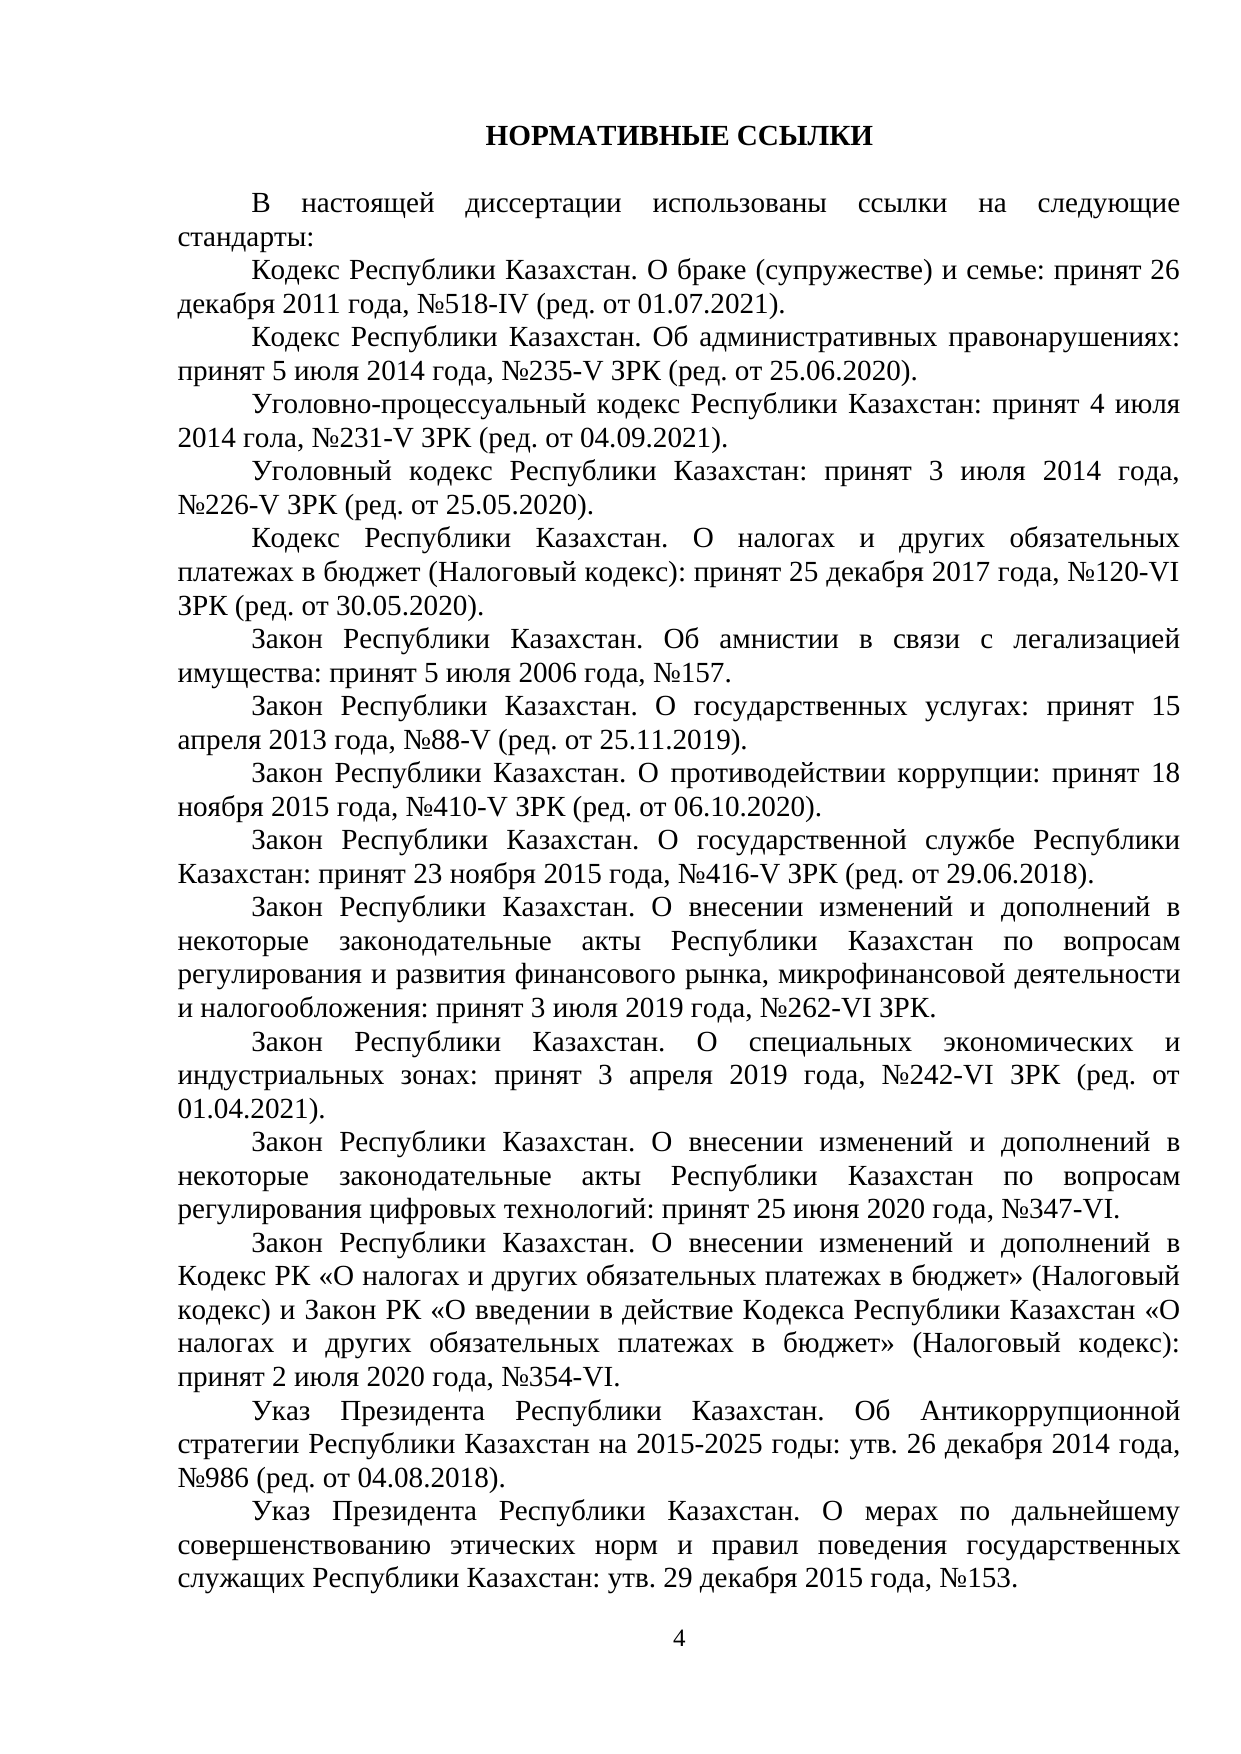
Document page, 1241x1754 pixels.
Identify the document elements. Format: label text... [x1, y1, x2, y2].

text Указ Президента Республики Казахстан. О мерах по дальнейшему совершенствованию этических норм и правил поведения государственных служащих Республики Казахстан: утв. 29 декабря 2015 года, №153. [177, 1493, 1181, 1594]
text Закон Республики Казахстан. О государственной службе Республики Казахстан: принят 23 ноября 2015 года, №416-V ЗРК (ред. от 29.06.2018). [177, 822, 1181, 889]
text Закон Республики Казахстан. О внесении изменений и дополнений в некоторые законодательные акты Республики Казахстан по вопросам регулирования цифровых технологий: принят 25 июня 2020 года, №347-VI. [177, 1124, 1181, 1225]
text Кодекс Республики Казахстан. Об административных правонарушениях: принят 5 июля 2014 года, №235-V ЗРК (ред. от 25.06.2020). [177, 319, 1181, 386]
text В настоящей диссертации использованы ссылки на следующие стандарты: [177, 185, 1181, 252]
text Закон Республики Казахстан. Об амнистии в связи с легализацией имущества: принят 5 июля 2006 года, №157. [177, 621, 1181, 688]
subtitle НОРМАТИВНЫЕ ССЫЛКИ [177, 118, 1181, 152]
text Закон Республики Казахстан. О внесении изменений и дополнений в некоторые законодательные акты Республики Казахстан по вопросам регулирования и развития финансового рынка, микрофинансовой деятельности и налогообложения: принят 3 июля 2019 года, №262-VІ ЗРК. [177, 889, 1181, 1024]
text Закон Республики Казахстан. О внесении изменений и дополнений в Кодекс РК «О налогах и других обязательных платежах в бюджет» (Налоговый кодекс) и Закон РК «О введении в действие Кодекса Республики Казахстан «О налогах и других обязательных платежах в бюджет» (Налоговый кодекс): принят 2 июля 2020 года, №354-VI. [177, 1225, 1181, 1393]
text Кодекс Республики Казахстан. О браке (супружестве) и семье: принят 26 декабря 2011 года, №518-IV (ред. от 01.07.2021). [177, 252, 1181, 319]
text Закон Республики Казахстан. О противодействии коррупции: принят 18 ноября 2015 года, №410-V ЗРК (ред. от 06.10.2020). [177, 755, 1181, 822]
text Закон Республики Казахстан. О государственных услугах: принят 15 апреля 2013 года, №88-V (ред. от 25.11.2019). [177, 688, 1181, 755]
text Закон Республики Казахстан. О специальных экономических и индустриальных зонах: принят 3 апреля 2019 года, №242-VІ ЗРК (ред. от 01.04.2021). [177, 1024, 1181, 1124]
text Уголовный кодекс Республики Казахстан: принят 3 июля 2014 года, №226-V ЗРК (ред. от 25.05.2020). [177, 453, 1181, 521]
text Кодекс Республики Казахстан. О налогах и других обязательных платежах в бюджет (Налоговый кодекс): принят 25 декабря 2017 года, №120-VI ЗРК (ред. от 30.05.2020). [177, 521, 1181, 621]
text Указ Президента Республики Казахстан. Об Антикоррупционной стратегии Республики Казахстан на 2015-2025 годы: утв. 26 декабря 2014 года, №986 (ред. от 04.08.2018). [177, 1393, 1181, 1493]
text Уголовно-процессуальный кодекс Республики Казахстан: принят 4 июля 2014 гола, №231-V ЗРК (ред. от 04.09.2021). [177, 386, 1181, 453]
